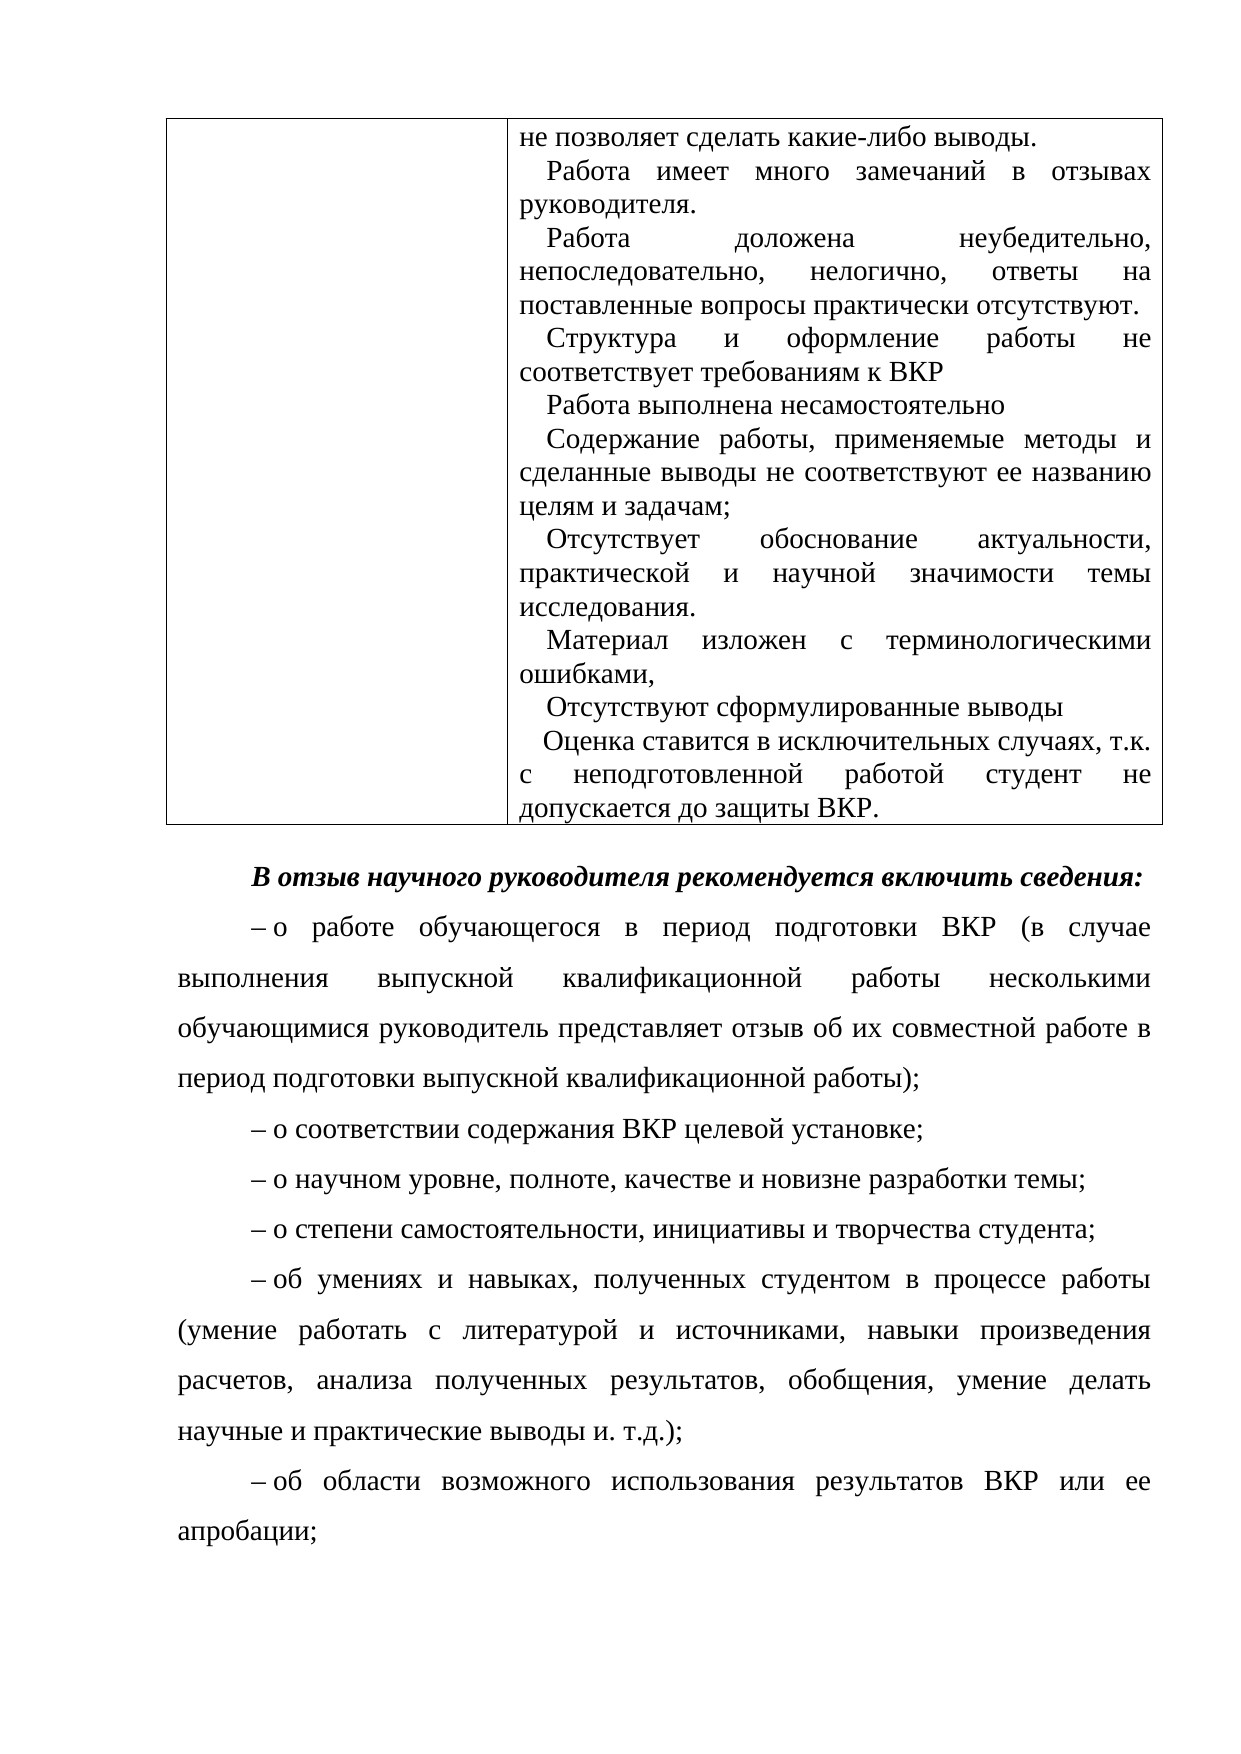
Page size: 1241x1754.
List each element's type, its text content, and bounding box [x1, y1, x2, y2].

text – о научном уровне, полноте, качестве и новизне разработки темы; [177, 1161, 1152, 1194]
text – о работе обучающегося в период подготовки ВКР (в случае выполнения выпускной квалификационной работы несколькими обучающимися руководитель представляет отзыв об их совместной работе в период подготовки выпускной квалификационной работы); [177, 909, 1152, 1094]
text – о соответствии содержания ВКР целевой установке; [177, 1111, 1152, 1144]
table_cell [167, 119, 507, 823]
text – об умениях и навыках, полученных студентом в процессе работы (умение работать с литературой и источниками, навыки произведения расчетов, анализа полученных результатов, обобщения, умение делать научные и практические выводы и. т.д.); [177, 1262, 1152, 1446]
text – об области возможного использования результатов ВКР или ее апробации; [177, 1463, 1152, 1547]
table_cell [508, 119, 1162, 823]
text – о степени самостоятельности, инициативы и творчества студента; [177, 1211, 1152, 1245]
text В отзыв научного руководителя рекомендуется включить сведения: [177, 859, 1152, 893]
